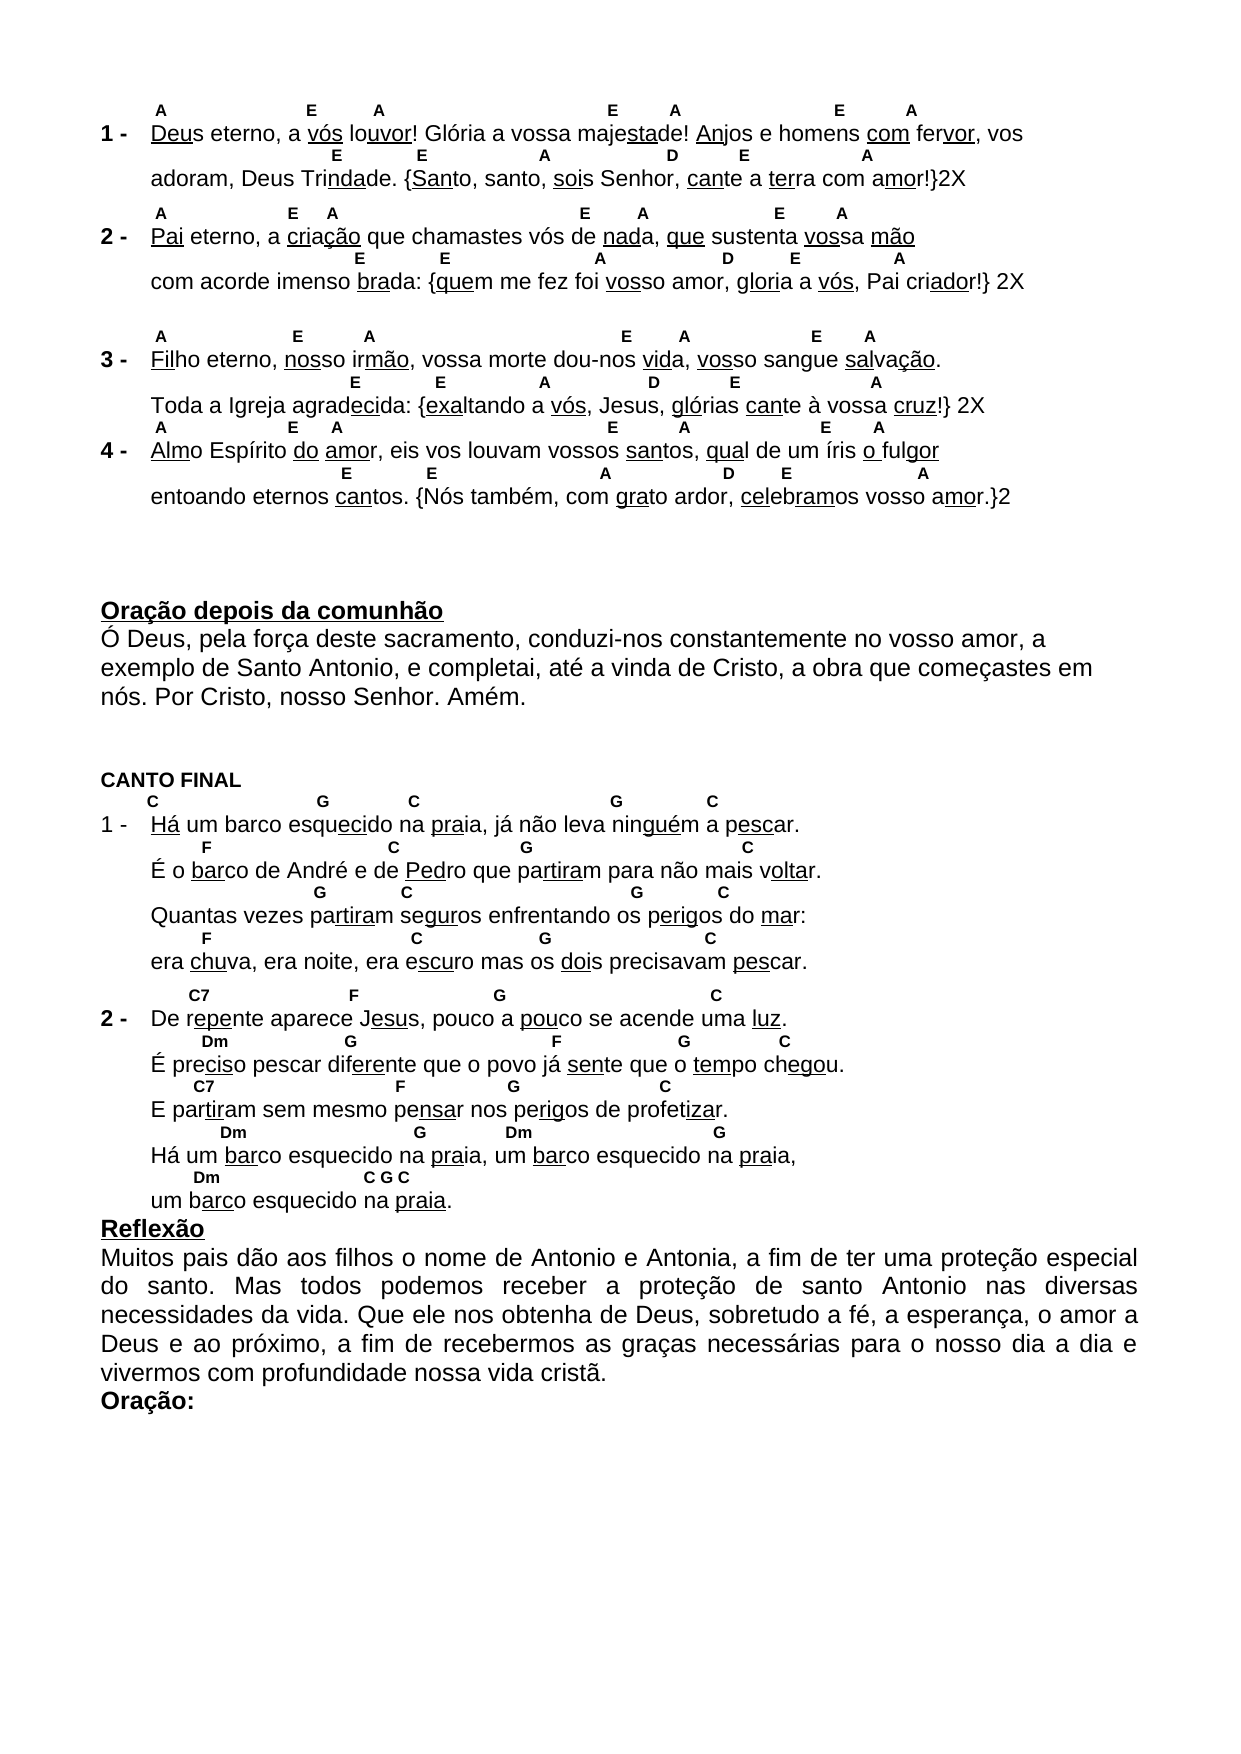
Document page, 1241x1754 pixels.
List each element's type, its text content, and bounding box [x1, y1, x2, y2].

text É o barco de André e de Pedro que partiram para não mais voltar. [150, 857, 1140, 883]
text E E A D E A [100, 464, 1140, 483]
text 2 - De repente aparece Jesus, pouco a pouco se acende uma luz. [100, 1005, 1140, 1032]
text entoando eternos cantos. {Nós também, com grato ardor, celebramos vosso amor.}2 [100, 483, 1140, 509]
text com acorde imenso brada: {quem me fez foi vosso amor, gloria a vós, Pai criador!} 2X [100, 268, 1140, 294]
text E E A D E A [100, 249, 1140, 268]
text A E A E A E A [100, 418, 1140, 437]
text 2 - Pai eterno, a criação que chamastes vós de nada, que sustenta vossa mão [100, 223, 1140, 249]
text 1 - Há um barco esquecido na praia, já não leva ninguém a pescar. [100, 811, 1140, 838]
text era chuva, era noite, era escuro mas os dois precisavam pescar. [150, 948, 1140, 974]
text É preciso pescar diferente que o povo já sente que o tempo chegou. [150, 1051, 1140, 1077]
text A E A E A E A [100, 100, 1140, 119]
text Dm C G C [100, 1168, 1140, 1187]
text A E A E A E A [100, 327, 1140, 346]
text C G C G C [100, 792, 1140, 811]
text 3 - Filho eterno, nosso irmão, vossa morte dou-nos vida, vosso sangue salvação. [100, 346, 1140, 373]
text Quantas vezes partiram seguros enfrentando os perigos do mar: [150, 902, 1140, 929]
text Oração depois da comunhão [100, 596, 1140, 624]
text Muitos pais dão aos filhos o nome de Antonio e Antonia, a fim de ter uma proteção especial do santo. Mas todos podemos receber a proteção de santo Antonio nas diversas necessidades da vida. Que ele nos obtenha de Deus, sobretudo a fé, a esperança, o amor a Deus e ao próximo, a fim de recebermos as graças necessárias para o nosso dia a dia e vivermos com profundidade nossa vida cristã. [100, 1242, 1140, 1386]
text E E A D E A [100, 146, 1140, 165]
text E E A D E A [100, 373, 1140, 392]
text G C G C [100, 883, 1140, 902]
text E partiram sem mesmo pensar nos perigos de profetizar. [150, 1096, 1140, 1123]
text Oração: [100, 1386, 1140, 1415]
text um barco esquecido na praia. [100, 1187, 1140, 1214]
text C7 F G C [100, 986, 1140, 1005]
text Ó Deus, pela força deste sacramento, conduzi-nos constantemente no vosso amor, a exemplo de Santo Antonio, e completai, até a vinda de Cristo, a obra que começastes em nós. Por Cristo, nosso Senhor. Amém. [100, 624, 1140, 711]
text Reflexão [100, 1214, 1140, 1242]
text Há um barco esquecido na praia, um barco esquecido na praia, [150, 1142, 1140, 1168]
text C7 F G C [100, 1077, 1140, 1096]
text F C G C [100, 838, 1140, 857]
text Toda a Igreja agradecida: {exaltando a vós, Jesus, glórias cante à vossa cruz!} 2X [100, 392, 1140, 418]
text A E A E A E A [100, 203, 1140, 223]
text CANTO FINAL [100, 768, 1140, 792]
text Dm G Dm G [150, 1123, 1140, 1142]
text adoram, Deus Trindade. {Santo, santo, sois Senhor, cante a terra com amor!}2X [100, 165, 1140, 191]
text Dm G F G C [150, 1032, 1140, 1051]
text 1 - Deus eterno, a vós louvor! Glória a vossa majestade! Anjos e homens com fervor, vos [100, 119, 1140, 146]
text 4 - Almo Espírito do amor, eis vos louvam vossos santos, qual de um íris o fulgor [100, 437, 1140, 464]
text F C G C [100, 929, 1140, 948]
